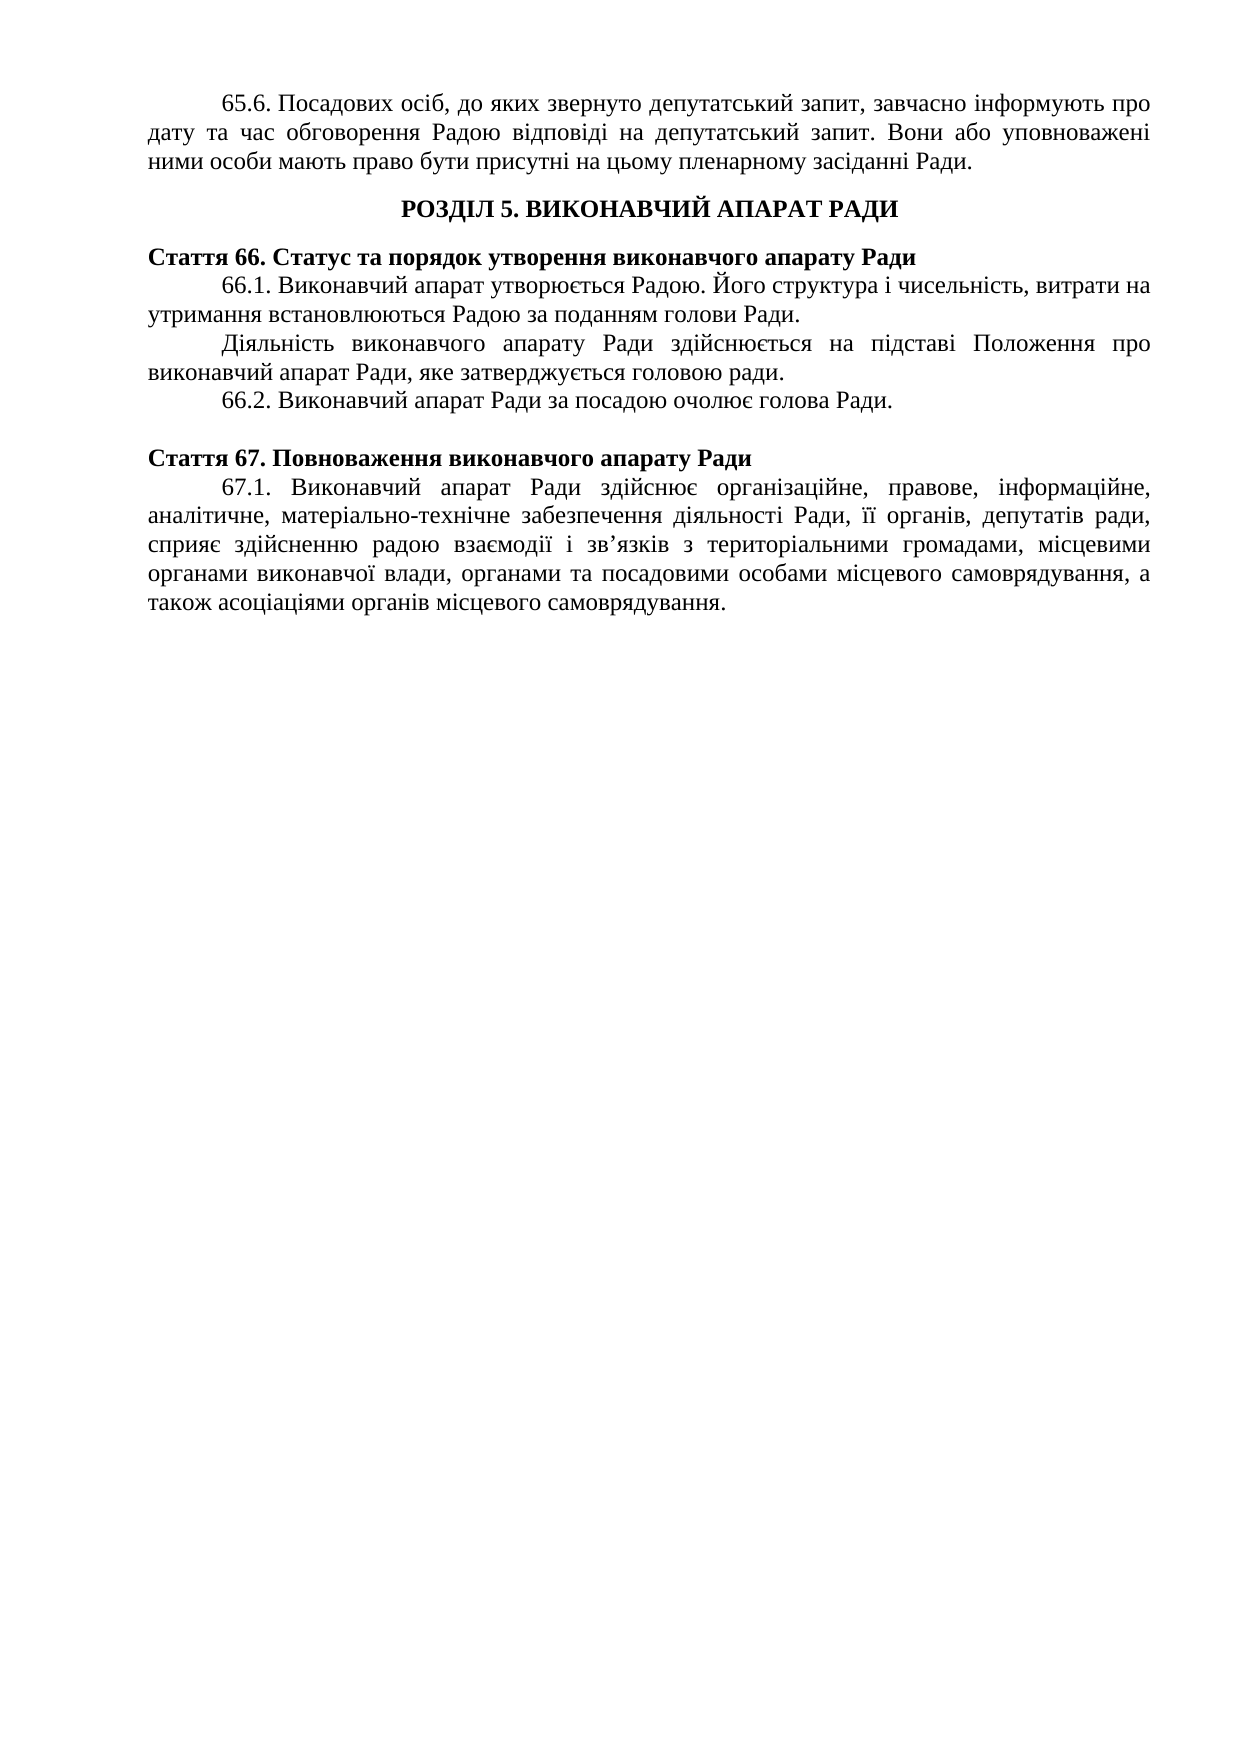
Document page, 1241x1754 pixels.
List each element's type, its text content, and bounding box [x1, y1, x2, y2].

text 66.2. Виконавчий апарат Ради за посадою очолює голова Ради. [148, 386, 1152, 414]
text Діяльність виконавчого апарату Ради здійснюється на підставі Положення про виконавчий апарат Ради, яке затверджується головою ради. [148, 328, 1152, 386]
text Стаття 67. Повноваження виконавчого апарату Ради [148, 443, 1152, 472]
text 65.6. Посадових осіб, до яких звернуто депутатський запит, завчасно інформують про дату та час обговорення Радою відповіді на депутатський запит. Вони або уповноважені ними особи мають право бути присутні на цьому пленарному засіданні Ради. [148, 88, 1152, 175]
text 66.1. Виконавчий апарат утворюється Радою. Його структура і чисельність, витрати на утримання встановлюються Радою за поданням голови Ради. [148, 271, 1152, 328]
text 67.1. Виконавчий апарат Ради здійснює організаційне, правове, інформаційне, аналітичне, матеріально-технічне забезпечення діяльності Ради, її органів, депутатів ради, сприяє здійсненню радою взаємодії і зв’язків з територіальними громадами, місцевими органами виконавчої влади, органами та посадовими особами місцевого самоврядування, а також асоціаціями органів місцевого самоврядування. [148, 472, 1152, 616]
text Стаття 66. Статус та порядок утворення виконавчого апарату Ради [148, 242, 1152, 271]
text РОЗДІЛ 5. ВИКОНАВЧИЙ АПАРАТ РАДИ [148, 194, 1152, 223]
